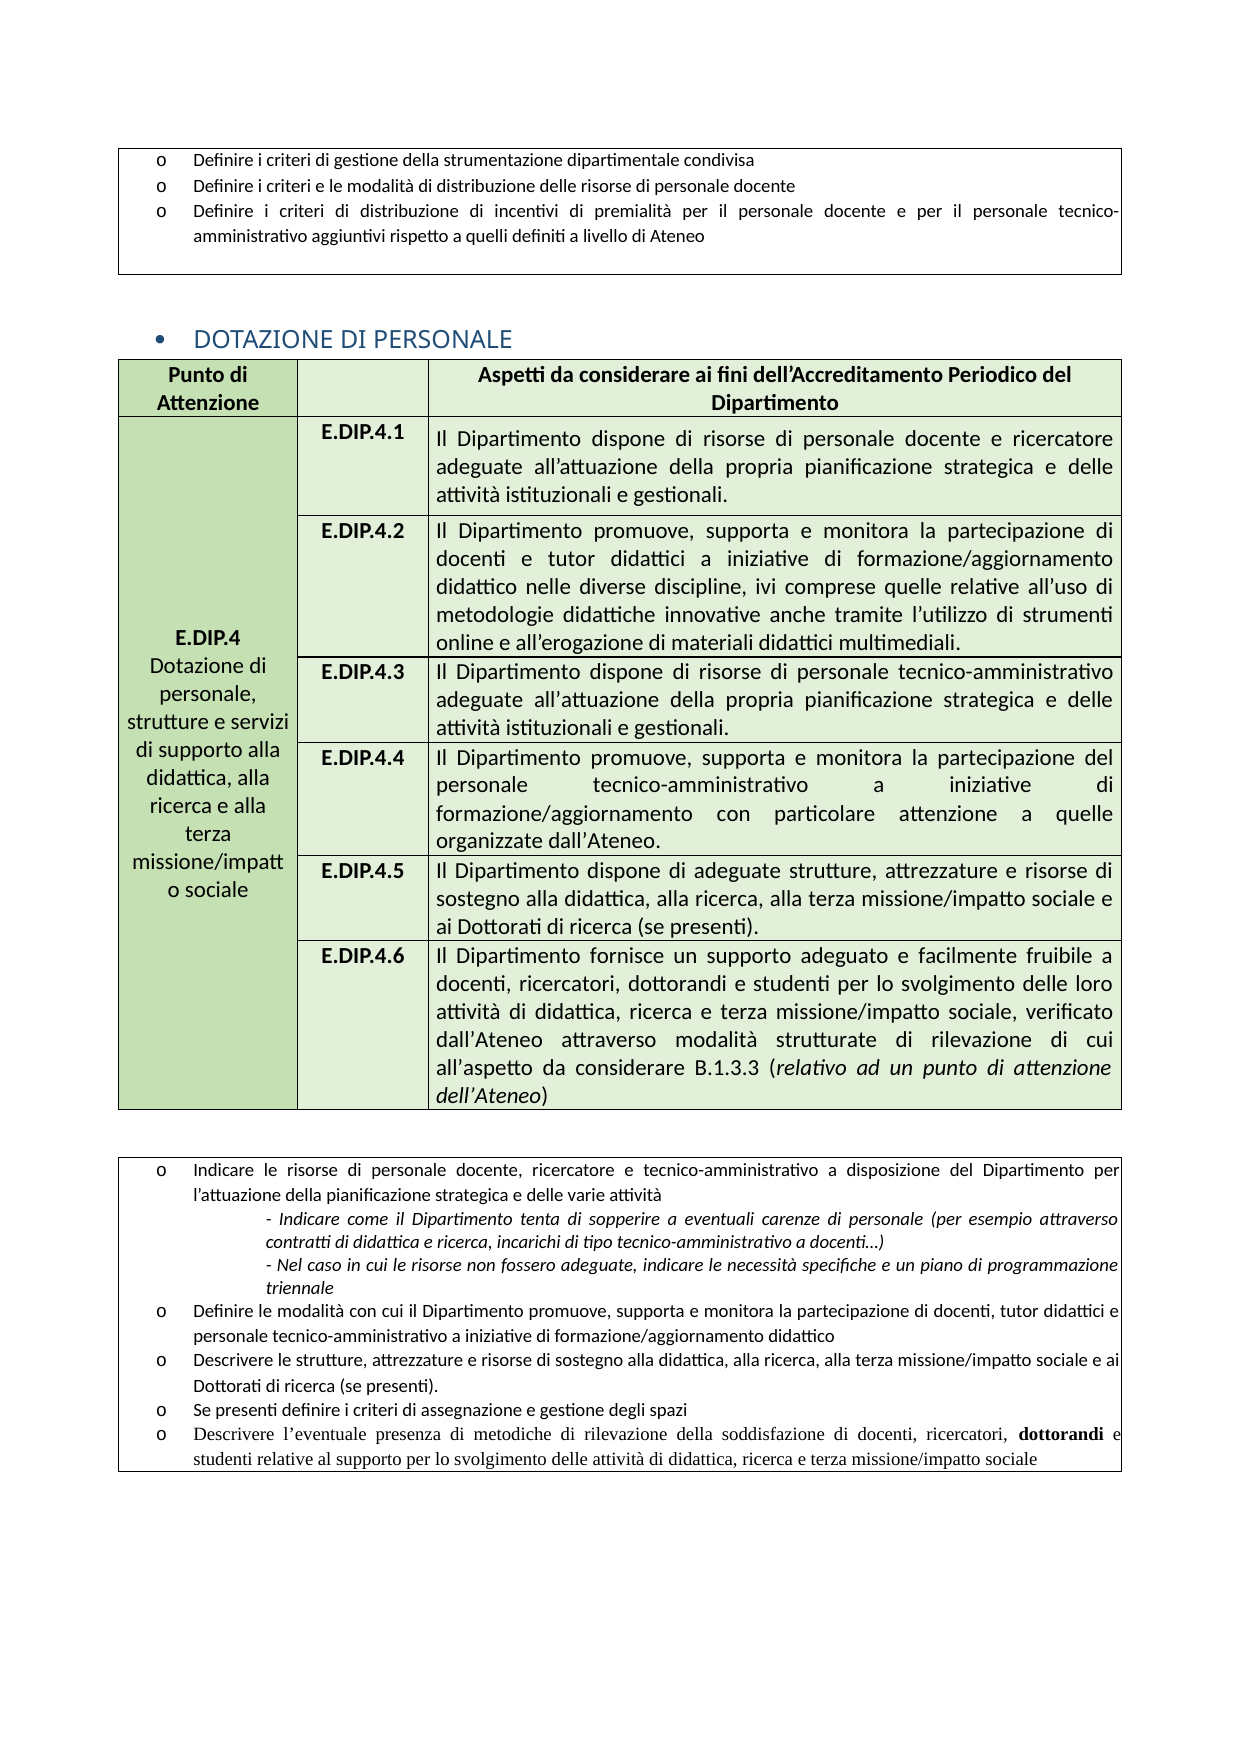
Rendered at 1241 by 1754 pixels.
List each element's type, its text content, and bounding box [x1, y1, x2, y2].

table_cell E.DIP.4.4 [298, 743, 428, 855]
table_cell E.DIP.4 Dotazione di personale, strutture e servizi di supporto alla didattica, alla ricerca e alla terza missione/impatto sociale [119, 417, 297, 1109]
table_header [298, 360, 428, 416]
table_cell Il Dipartimento dispone di adeguate strutture, attrezzature e risorse di sostegno alla didattica, alla ricerca, alla terza missione/impatto sociale e ai Dottorati di ricerca (se presenti). [429, 856, 1121, 940]
table_cell Il Dipartimento dispone di risorse di personale tecnico-amministrativo adeguate all’attuazione della propria pianificazione strategica e delle attività istituzionali e gestionali. [429, 658, 1121, 742]
table_cell E.DIP.4.1 [298, 417, 428, 515]
table_cell E.DIP.4.6 [298, 941, 428, 1109]
table_cell E.DIP.4.5 [298, 856, 428, 940]
table_cell Il Dipartimento dispone di risorse di personale docente e ricercatore adeguate all’attuazione della propria pianificazione strategica e delle attività istituzionali e gestionali. [429, 417, 1121, 515]
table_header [119, 149, 1121, 274]
table_header Aspetti da considerare ai fini dell’Accreditamento Periodico del Dipartimento [429, 360, 1121, 416]
subtitle DOTAZIONE DI PERSONALE [156, 322, 1122, 356]
table_cell Il Dipartimento promuove, supporta e monitora la partecipazione del personale tecnico-amministrativo a iniziative di formazione/aggiornamento con particolare attenzione a quelle organizzate dall’Ateneo. [429, 743, 1121, 855]
table_header Indicare le risorse di personale docente, ricercatore e tecnico-amministrativo a disposizione del Dipartimento per l’attuazione della pianificazione strategica e delle varie attività - Indicare come il Dipartimento tenta di sopperire a eventuali carenze di personale (per esempio attraverso contratti di didattica e ricerca, incarichi di tipo tecnico-amministrativo a docenti…) - Nel caso in cui le risorse non fossero adeguate, indicare le necessità specifiche e un piano di programmazione triennale Definire le modalità con cui il Dipartimento promuove, supporta e monitora la partecipazione di docenti, tutor didattici e personale tecnico-amministrativo a iniziative di formazione/aggiornamento didattico Descrivere le strutture, attrezzature e risorse di sostegno alla didattica, alla ricerca, alla terza missione/impatto sociale e ai Dottorati di ricerca (se presenti). Se presenti definire i criteri di assegnazione e gestione degli spazi Descrivere l’eventuale presenza di metodiche di rilevazione della soddisfazione di docenti, ricercatori, dottorandi e studenti relative al supporto per lo svolgimento delle attività di didattica, ricerca e terza missione/impatto sociale [119, 1158, 1121, 1471]
table_header Punto di Attenzione [119, 360, 297, 416]
table_cell E.DIP.4.3 [298, 658, 428, 742]
table_cell E.DIP.4.2 [298, 516, 428, 656]
table_cell Il Dipartimento fornisce un supporto adeguato e facilmente fruibile a docenti, ricercatori, dottorandi e studenti per lo svolgimento delle loro attività di didattica, ricerca e terza missione/impatto sociale, verificato dall’Ateneo attraverso modalità strutturate di rilevazione di cui all’aspetto da considerare B.1.3.3 (relativo ad un punto di attenzione dell’Ateneo) [429, 941, 1121, 1109]
table_cell Il Dipartimento promuove, supporta e monitora la partecipazione di docenti e tutor didattici a iniziative di formazione/aggiornamento didattico nelle diverse discipline, ivi comprese quelle relative all’uso di metodologie didattiche innovative anche tramite l’utilizzo di strumenti online e all’erogazione di materiali didattici multimediali. [429, 516, 1121, 656]
